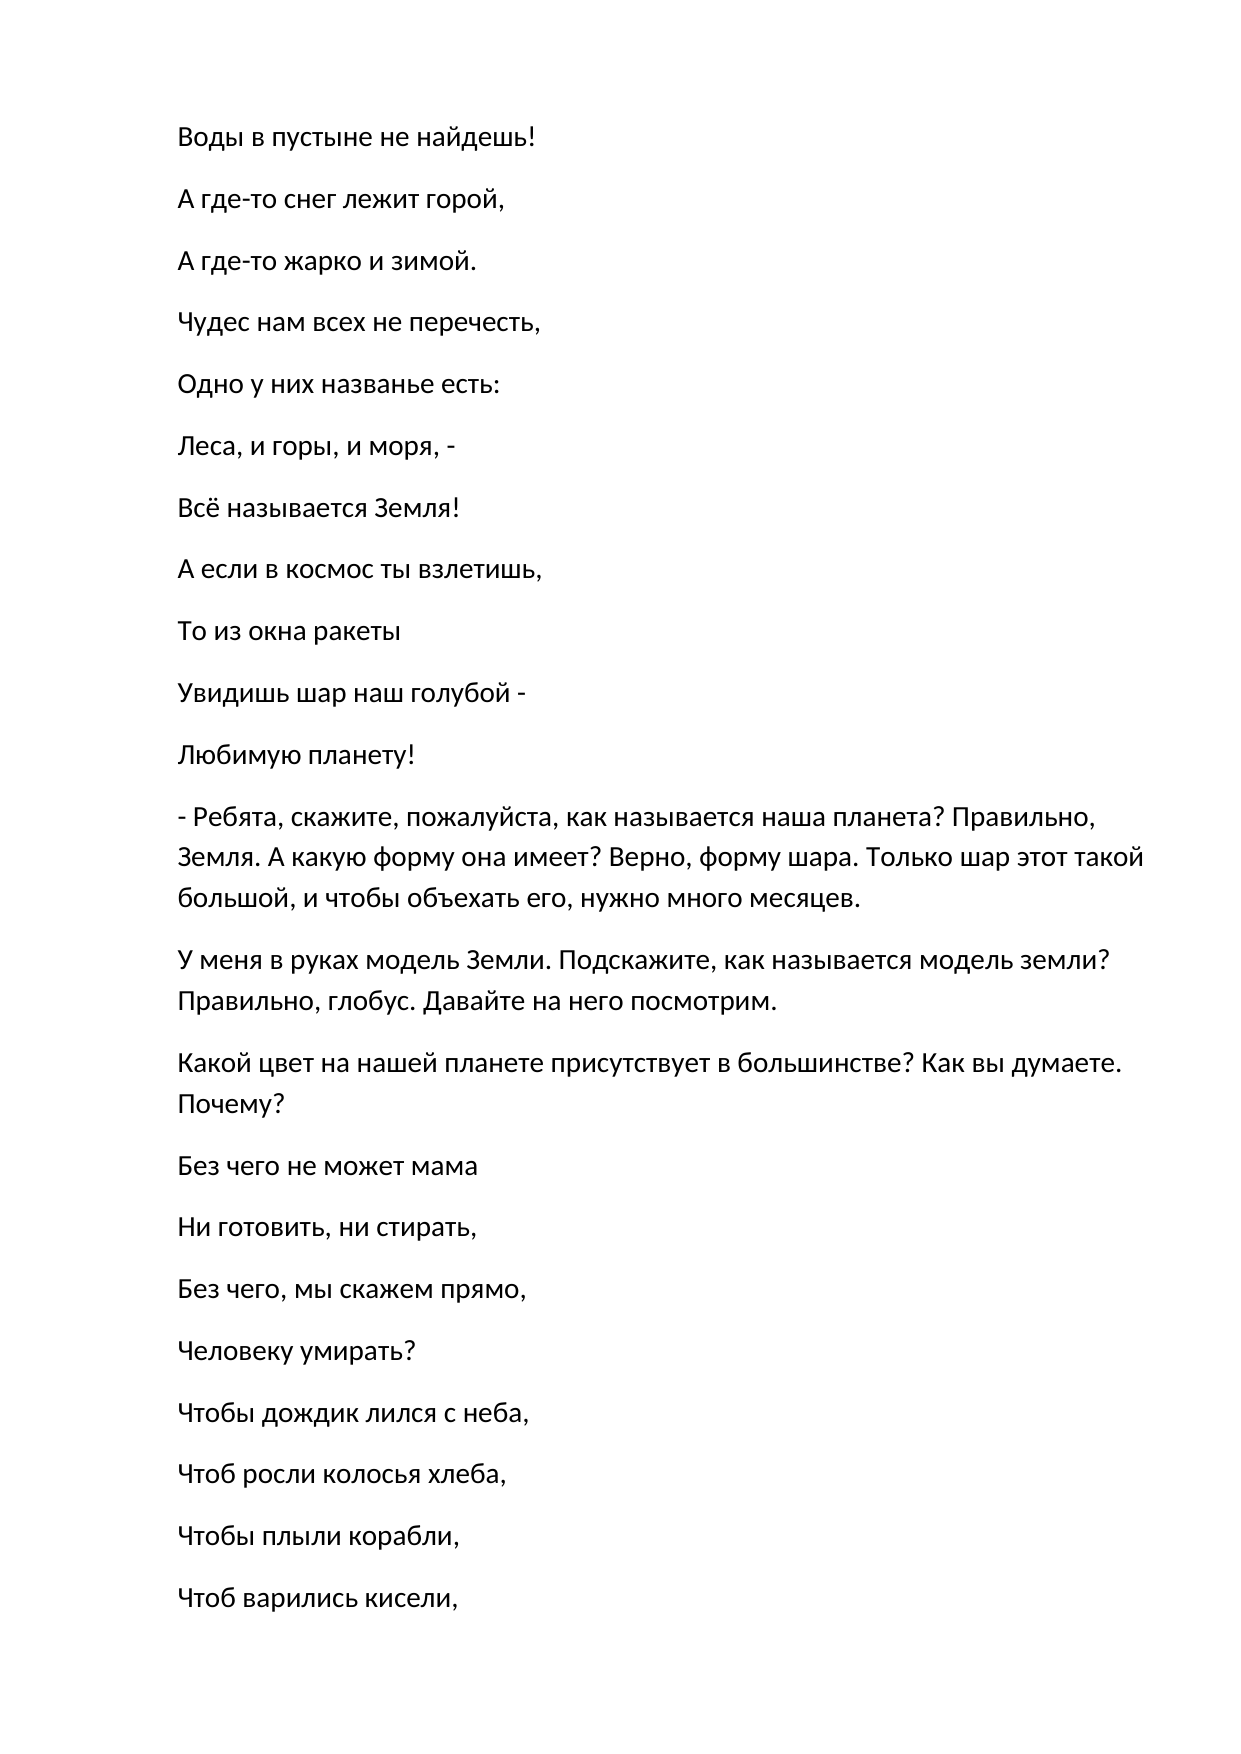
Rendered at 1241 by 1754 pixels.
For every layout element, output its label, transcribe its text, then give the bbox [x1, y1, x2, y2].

text Чтобы плыли корабли, [177, 1517, 1152, 1553]
text Воды в пустыне не найдешь! [177, 118, 1152, 154]
text А если в космос ты взлетишь, [177, 551, 1152, 586]
text Чудес нам всех не перечесть, [177, 303, 1152, 339]
text У меня в руках модель Земли. Подскажите, как называется модель земли? Правильно, глобус. Давайте на него посмотрим. [177, 941, 1152, 1018]
text Какой цвет на нашей планете присутствует в большинстве? Как вы думаете. Почему? [177, 1044, 1152, 1121]
text Без чего, мы скажем прямо, [177, 1270, 1152, 1306]
text Всё называется Земля! [177, 489, 1152, 524]
text Увидишь шар наш голубой - [177, 674, 1152, 710]
text Ни готовить, ни стирать, [177, 1208, 1152, 1244]
text Чтоб росли колосья хлеба, [177, 1456, 1152, 1491]
text А где-то жарко и зимой. [177, 242, 1152, 277]
text То из окна ракеты [177, 612, 1152, 648]
text Любимую планету! [177, 736, 1152, 771]
text Одно у них названье есть: [177, 365, 1152, 401]
text Леса, и горы, и моря, - [177, 427, 1152, 463]
text Чтоб варились кисели, [177, 1579, 1152, 1615]
text - Ребята, скажите, пожалуйста, как называется наша планета? Правильно, Земля. А какую форму она имеет? Верно, форму шара. Только шар этот такой большой, и чтобы объехать его, нужно много месяцев. [177, 798, 1152, 915]
text А где-то снег лежит горой, [177, 180, 1152, 216]
text Чтобы дождик лился с неба, [177, 1394, 1152, 1429]
text Человеку умирать? [177, 1332, 1152, 1368]
text Без чего не может мама [177, 1147, 1152, 1182]
